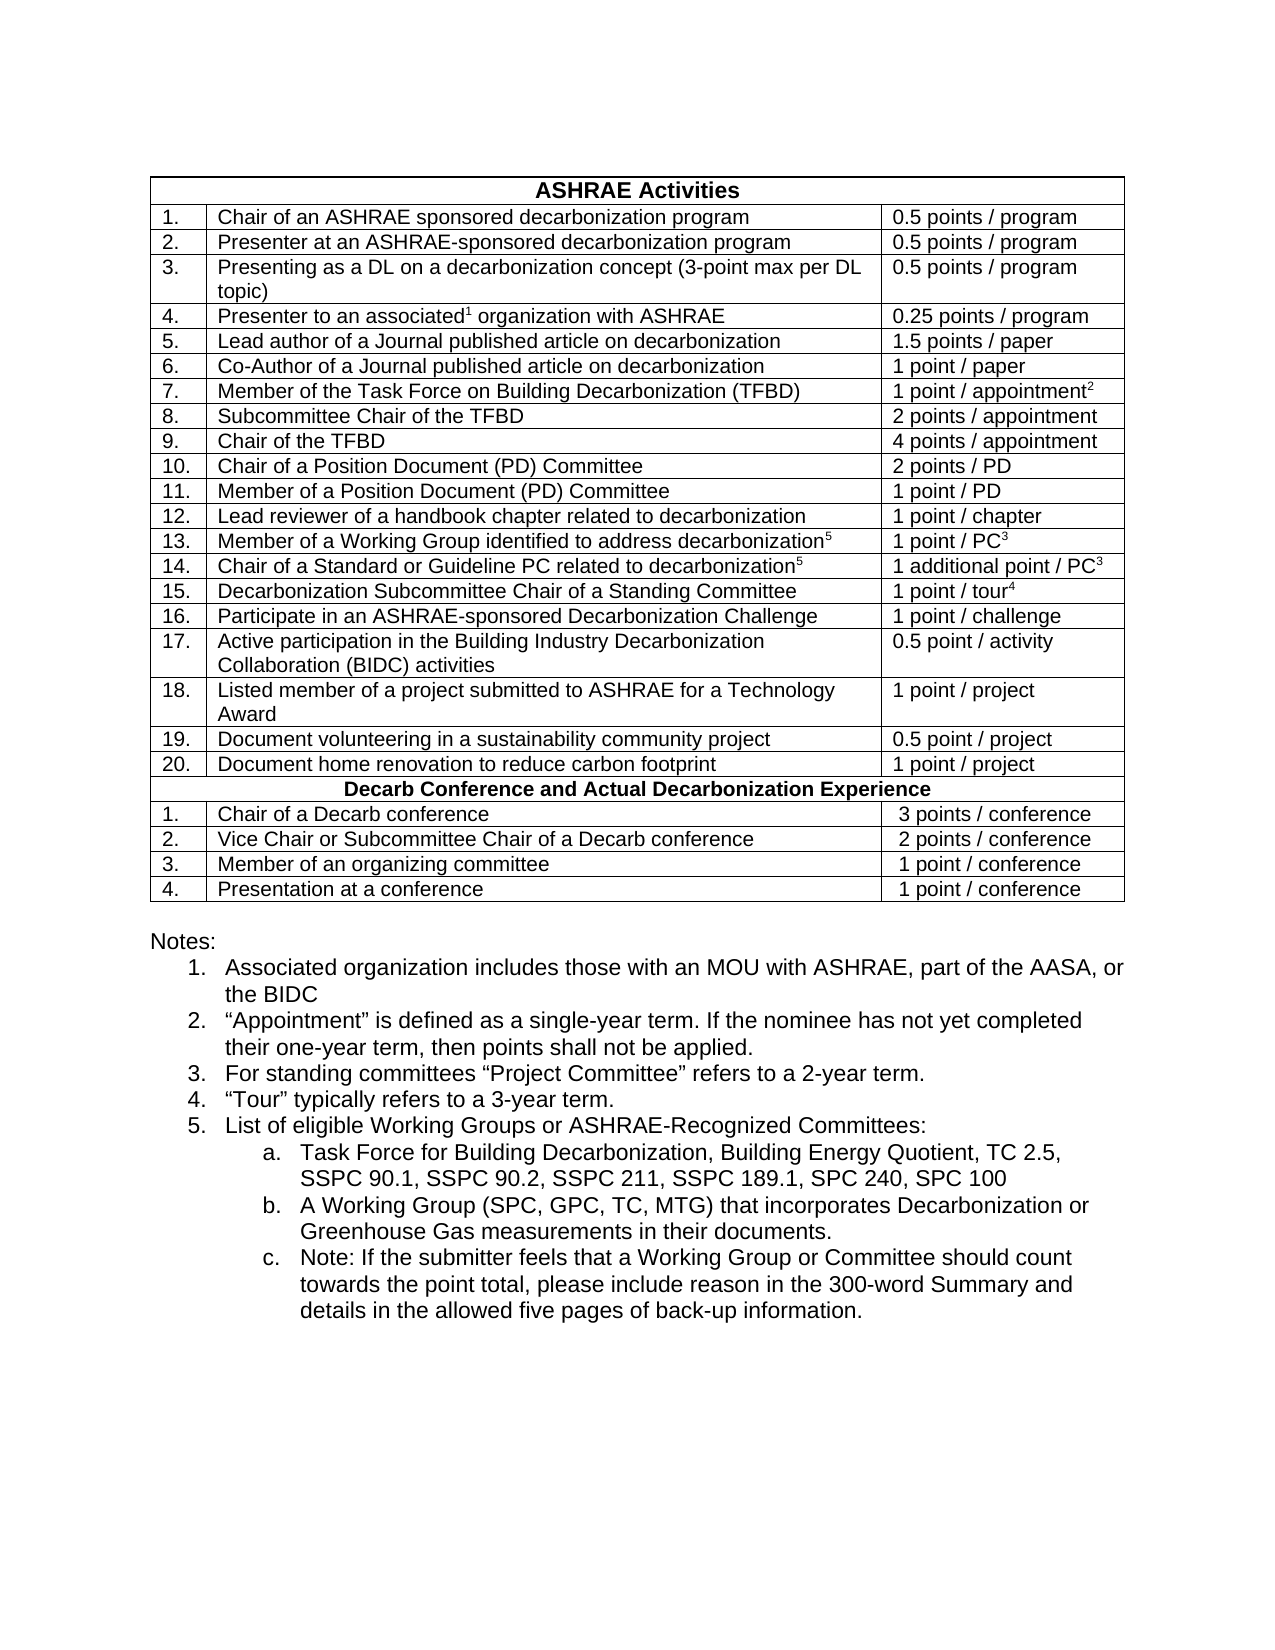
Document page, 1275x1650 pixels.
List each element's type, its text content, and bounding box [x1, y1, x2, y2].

table_cell Lead author of a Journal published article on decarbonization [207, 329, 881, 353]
table_cell 1 point / conference [882, 852, 1124, 876]
table_cell Member of an organizing committee [207, 852, 881, 876]
list “Tour” typically refers to a 3-year term. [187, 1086, 1125, 1112]
table_cell 1. [151, 802, 206, 826]
table_cell Decarbonization Subcommittee Chair of a Standing Committee [207, 579, 881, 603]
table_cell 0.25 points / program [882, 304, 1124, 328]
table_cell 1 point / appointment2 [882, 379, 1124, 403]
table_cell 9. [151, 429, 206, 453]
table_cell 1.5 points / paper [882, 329, 1124, 353]
list “Appointment” is defined as a single-year term. If the nominee has not yet completed their one-year term, then points shall not be applied. [187, 1007, 1125, 1060]
table_cell Presenting as a DL on a decarbonization concept (3-point max per DL topic) [207, 255, 881, 303]
table_cell Presenter at an ASHRAE-sponsored decarbonization program [207, 230, 881, 254]
list Associated organization includes those with an MOU with ASHRAE, part of the AASA, or the BIDC [187, 954, 1125, 1007]
table_cell Presenter to an associated1 organization with ASHRAE [207, 304, 881, 328]
table_cell 17. [151, 629, 206, 677]
table_cell 3 points / conference [882, 802, 1124, 826]
table_cell 3. [151, 852, 206, 876]
table_cell Member of a Working Group identified to address decarbonization5 [207, 529, 881, 553]
table_cell 1 point / project [882, 752, 1124, 776]
table_cell Document volunteering in a sustainability community project [207, 727, 881, 751]
table_cell 5. [151, 329, 206, 353]
table_header ASHRAE Activities [151, 178, 1124, 204]
list Task Force for Building Decarbonization, Building Energy Quotient, TC 2.5, SSPC 90.1, SSPC 90.2, SSPC 211, SSPC 189.1, SPC 240, SPC 100 [262, 1139, 1125, 1192]
table_cell Member of the Task Force on Building Decarbonization (TFBD) [207, 379, 881, 403]
list List of eligible Working Groups or ASHRAE-Recognized Committees: [187, 1112, 1125, 1139]
table_cell Chair of a Position Document (PD) Committee [207, 454, 881, 478]
table_cell 0.5 points / program [882, 205, 1124, 229]
table_cell 2. [151, 827, 206, 851]
table_cell Chair of the TFBD [207, 429, 881, 453]
table_cell 2 points / appointment [882, 404, 1124, 428]
table_cell 7. [151, 379, 206, 403]
table_cell Presentation at a conference [207, 877, 881, 901]
table_cell 0.5 points / program [882, 255, 1124, 303]
table_cell Decarb Conference and Actual Decarbonization Experience [151, 777, 1124, 801]
table_cell Chair of an ASHRAE sponsored decarbonization program [207, 205, 881, 229]
table_cell 1. [151, 205, 206, 229]
table_cell 2. [151, 230, 206, 254]
table_cell 0.5 point / activity [882, 629, 1124, 677]
table_cell 13. [151, 529, 206, 553]
table_cell Co-Author of a Journal published article on decarbonization [207, 354, 881, 378]
table_cell 12. [151, 504, 206, 528]
text Notes: [150, 928, 1125, 954]
list For standing committees “Project Committee” refers to a 2-year term. [187, 1060, 1125, 1086]
table_cell 1 point / conference [882, 877, 1124, 901]
table_cell 1 point / paper [882, 354, 1124, 378]
table_cell 18. [151, 678, 206, 726]
table_cell 15. [151, 579, 206, 603]
table_cell Lead reviewer of a handbook chapter related to decarbonization [207, 504, 881, 528]
table_cell Subcommittee Chair of the TFBD [207, 404, 881, 428]
table_cell Document home renovation to reduce carbon footprint [207, 752, 881, 776]
table_cell Active participation in the Building Industry Decarbonization Collaboration (BIDC) activities [207, 629, 881, 677]
table_cell 1 point / tour4 [882, 579, 1124, 603]
list Note: If the submitter feels that a Working Group or Committee should count towards the point total, please include reason in the 300-word Summary and details in the allowed five pages of back-up information. [262, 1244, 1125, 1323]
table_cell Participate in an ASHRAE-sponsored Decarbonization Challenge [207, 604, 881, 628]
table_cell 11. [151, 479, 206, 503]
table_cell 14. [151, 554, 206, 578]
table_cell 1 point / chapter [882, 504, 1124, 528]
table_cell 2 points / PD [882, 454, 1124, 478]
table_cell 4. [151, 877, 206, 901]
table_cell 1 point / PD [882, 479, 1124, 503]
table_cell 1 point / project [882, 678, 1124, 726]
table_cell Chair of a Decarb conference [207, 802, 881, 826]
table_cell 6. [151, 354, 206, 378]
table_cell 10. [151, 454, 206, 478]
table_cell 19. [151, 727, 206, 751]
table_cell Vice Chair or Subcommittee Chair of a Decarb conference [207, 827, 881, 851]
table_cell 3. [151, 255, 206, 303]
table_cell Listed member of a project submitted to ASHRAE for a Technology Award [207, 678, 881, 726]
table_cell 1 additional point / PC3 [882, 554, 1124, 578]
table_cell 2 points / conference [882, 827, 1124, 851]
table_cell 4. [151, 304, 206, 328]
list A Working Group (SPC, GPC, TC, MTG) that incorporates Decarbonization or Greenhouse Gas measurements in their documents. [262, 1192, 1125, 1244]
table_cell 4 points / appointment [882, 429, 1124, 453]
table_cell 1 point / challenge [882, 604, 1124, 628]
table_cell 1 point / PC3 [882, 529, 1124, 553]
table_cell 0.5 points / program [882, 230, 1124, 254]
table_cell Chair of a Standard or Guideline PC related to decarbonization5 [207, 554, 881, 578]
table_cell 20. [151, 752, 206, 776]
table_cell 0.5 point / project [882, 727, 1124, 751]
table_cell 8. [151, 404, 206, 428]
table_cell Member of a Position Document (PD) Committee [207, 479, 881, 503]
table_cell 16. [151, 604, 206, 628]
